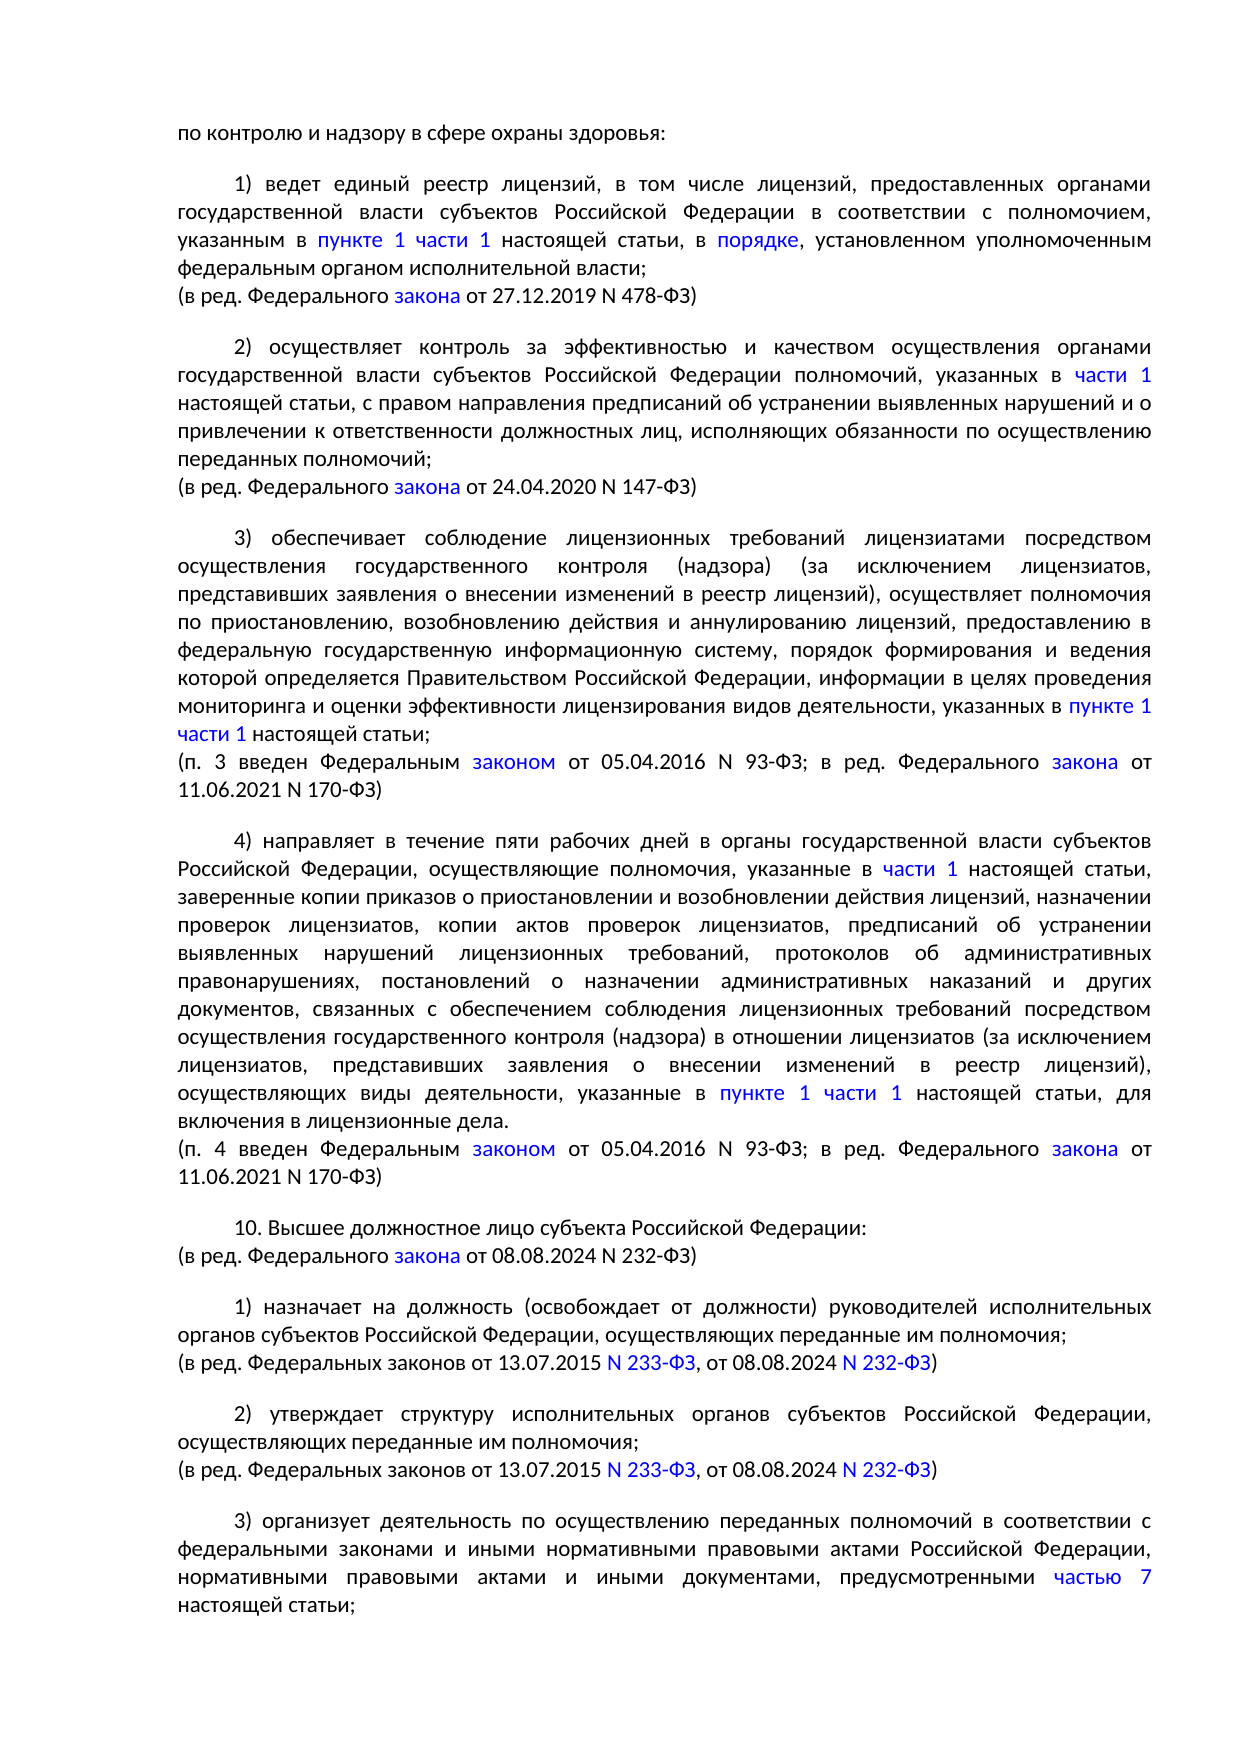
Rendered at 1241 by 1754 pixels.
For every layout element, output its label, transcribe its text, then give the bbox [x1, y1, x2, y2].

text 2) осуществляет контроль за эффективностью и качеством осуществления органами государственной власти субъектов Российской Федерации полномочий, указанных в части 1 настоящей статьи, с правом направления предписаний об устранении выявленных нарушений и о привлечении к ответственности должностных лиц, исполняющих обязанности по осуществлению переданных полномочий; [177, 332, 1152, 472]
text 3) обеспечивает соблюдение лицензионных требований лицензиатами посредством осуществления государственного контроля (надзора) (за исключением лицензиатов, представивших заявления о внесении изменений в реестр лицензий), осуществляет полномочия по приостановлению, возобновлению действия и аннулированию лицензий, предоставлению в федеральную государственную информационную систему, порядок формирования и ведения которой определяется Правительством Российской Федерации, информации в целях проведения мониторинга и оценки эффективности лицензирования видов деятельности, указанных в пункте 1 части 1 настоящей статьи; [177, 523, 1152, 747]
text 1) ведет единый реестр лицензий, в том числе лицензий, предоставленных органами государственной власти субъектов Российской Федерации в соответствии с полномочием, указанным в пункте 1 части 1 настоящей статьи, в порядке, установленном уполномоченным федеральным органом исполнительной власти; [177, 169, 1152, 281]
text (в ред. Федеральных законов от 13.07.2015 N 233-ФЗ, от 08.08.2024 N 232-ФЗ) [177, 1455, 1152, 1483]
text 1) назначает на должность (освобождает от должности) руководителей исполнительных органов субъектов Российской Федерации, осуществляющих переданные им полномочия; [177, 1292, 1152, 1348]
text (в ред. Федерального закона от 24.04.2020 N 147-ФЗ) [177, 472, 1152, 500]
text 10. Высшее должностное лицо субъекта Российской Федерации: [177, 1213, 1152, 1241]
text (в ред. Федеральных законов от 13.07.2015 N 233-ФЗ, от 08.08.2024 N 232-ФЗ) [177, 1348, 1152, 1376]
text (п. 4 введен Федеральным законом от 05.04.2016 N 93-ФЗ; в ред. Федерального закона от 11.06.2021 N 170-ФЗ) [177, 1134, 1152, 1191]
text 4) направляет в течение пяти рабочих дней в органы государственной власти субъектов Российской Федерации, осуществляющие полномочия, указанные в части 1 настоящей статьи, заверенные копии приказов о приостановлении и возобновлении действия лицензий, назначении проверок лицензиатов, копии актов проверок лицензиатов, предписаний об устранении выявленных нарушений лицензионных требований, протоколов об административных правонарушениях, постановлений о назначении административных наказаний и других документов, связанных с обеспечением соблюдения лицензионных требований посредством осуществления государственного контроля (надзора) в отношении лицензиатов (за исключением лицензиатов, представивших заявления о внесении изменений в реестр лицензий), осуществляющих виды деятельности, указанные в пункте 1 части 1 настоящей статьи, для включения в лицензионные дела. [177, 826, 1152, 1134]
text 3) организует деятельность по осуществлению переданных полномочий в соответствии с федеральными законами и иными нормативными правовыми актами Российской Федерации, нормативными правовыми актами и иными документами, предусмотренными частью 7 настоящей статьи; [177, 1506, 1152, 1618]
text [177, 118, 1152, 146]
text (п. 3 введен Федеральным законом от 05.04.2016 N 93-ФЗ; в ред. Федерального закона от 11.06.2021 N 170-ФЗ) [177, 747, 1152, 803]
text 2) утверждает структуру исполнительных органов субъектов Российской Федерации, осуществляющих переданные им полномочия; [177, 1399, 1152, 1455]
text (в ред. Федерального закона от 08.08.2024 N 232-ФЗ) [177, 1241, 1152, 1269]
text (в ред. Федерального закона от 27.12.2019 N 478-ФЗ) [177, 281, 1152, 309]
